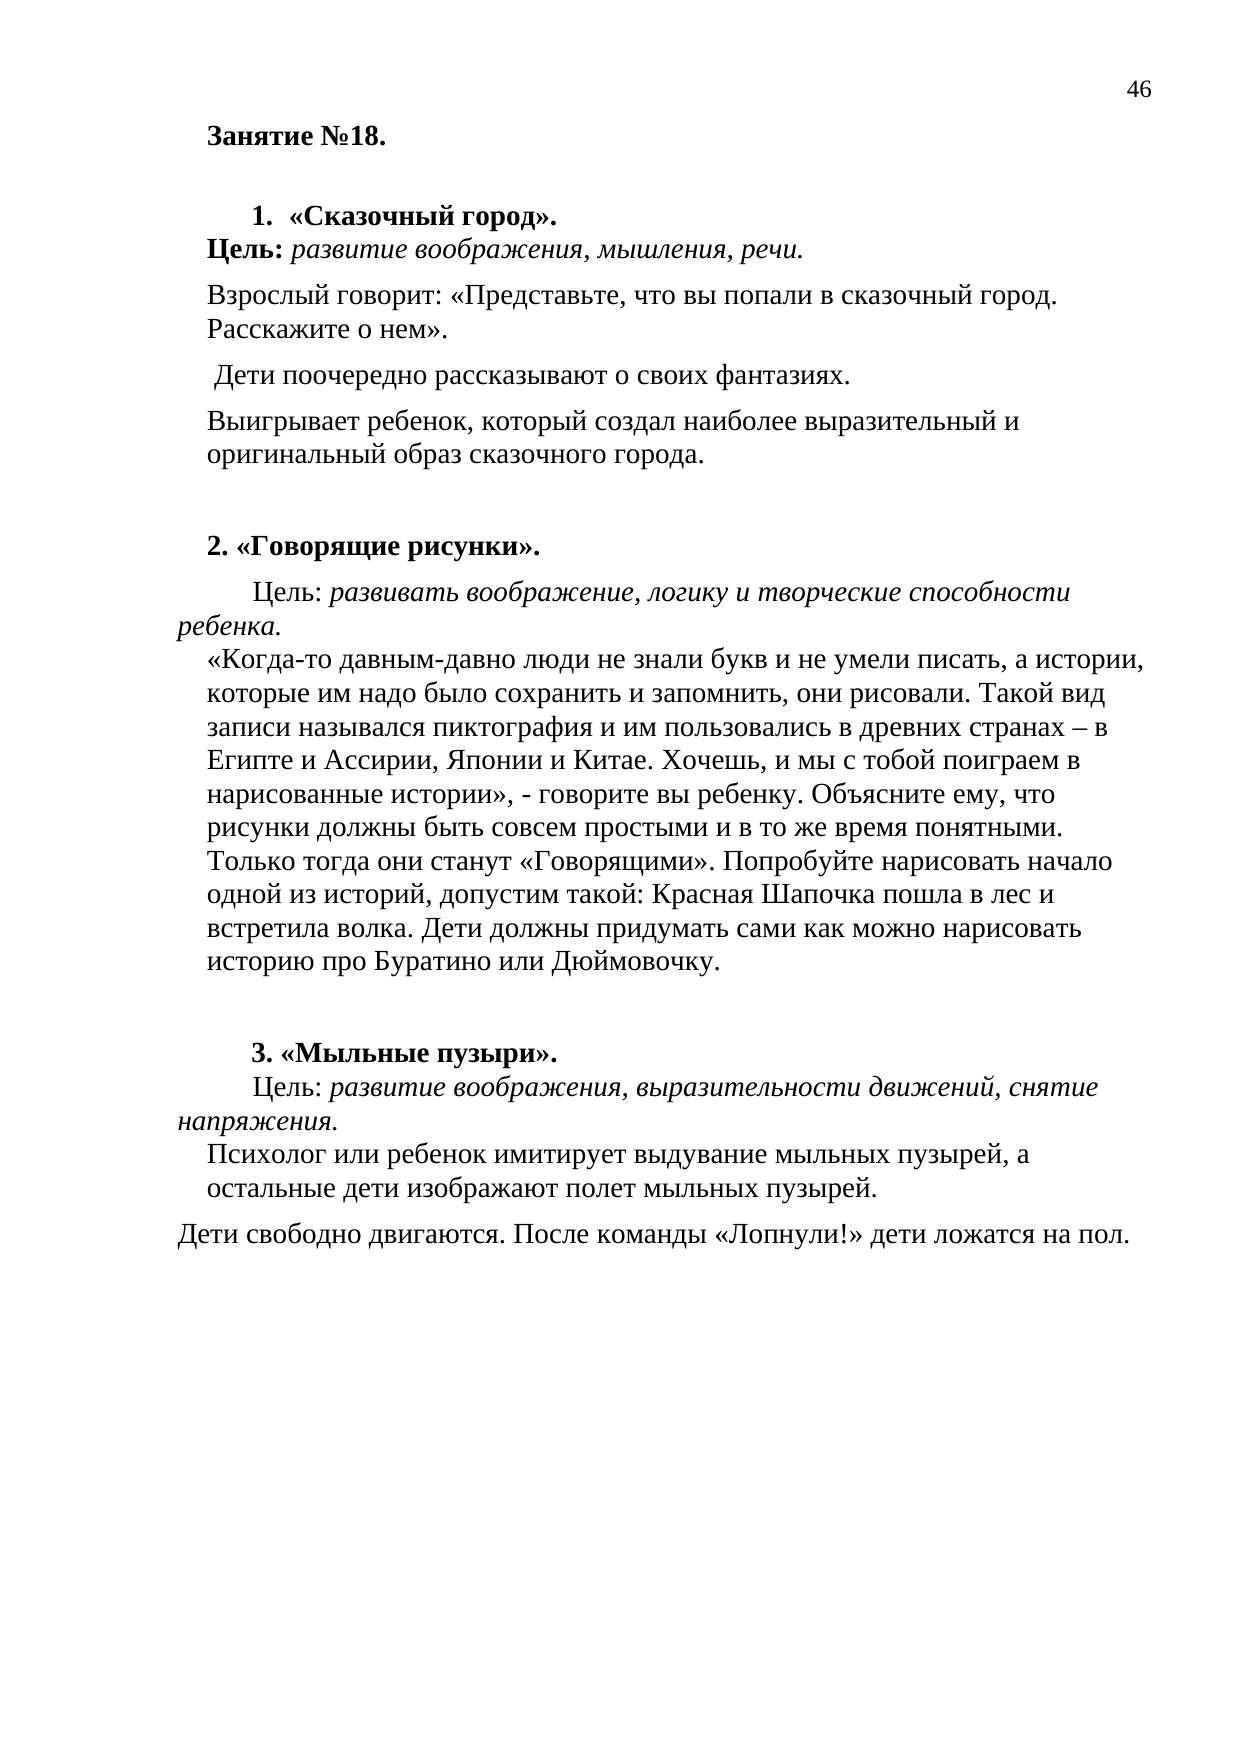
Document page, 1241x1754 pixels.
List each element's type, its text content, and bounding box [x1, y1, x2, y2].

text Психолог или ребенок имитирует выдувание мыльных пузырей, а остальные дети изображают полет мыльных пузырей. [207, 1136, 1152, 1203]
text Цель: развитие воображения, выразительности движений, снятие напряжения. [177, 1069, 1152, 1136]
list «Сказочный город». [251, 198, 1152, 231]
text Дети поочередно рассказывают о своих фантазиях. [207, 357, 1152, 390]
text «Когда-то давным-давно люди не знали букв и не умели писать, а истории, которые им надо было сохранить и запомнить, они рисовали. Такой вид записи назывался пиктография и им пользовались в древних странах – в Египте и Ассирии, Японии и Китае. Хочешь, и мы с тобой поиграем в нарисованные истории», - говорите вы ребенку. Объясните ему, что рисунки должны быть совсем простыми и в то же время понятными. Только тогда они станут «Говорящими». Попробуйте нарисовать начало одной из историй, допустим такой: Красная Шапочка пошла в лес и встретила волка. Дети должны придумать сами как можно нарисовать историю про Буратино или Дюймовочку. [207, 642, 1152, 977]
text 2. «Говорящие рисунки». [207, 528, 1152, 562]
text Выигрывает ребенок, который создал наиболее выразительный и оригинальный образ сказочного города. [207, 403, 1152, 470]
text Цель: развивать воображение, логику и творческие способности ребенка. [177, 574, 1152, 642]
text Занятие №18. [207, 118, 1152, 152]
text 3. «Мыльные пузыри». [177, 1036, 1152, 1069]
text Дети свободно двигаются. После команды «Лопнули!» дети ложатся на пол. [177, 1216, 1152, 1283]
text Взрослый говорит: «Представьте, что вы попали в сказочный город. Расскажите о нем». [207, 277, 1152, 344]
text Цель: развитие воображения, мышления, речи. [207, 231, 1152, 265]
